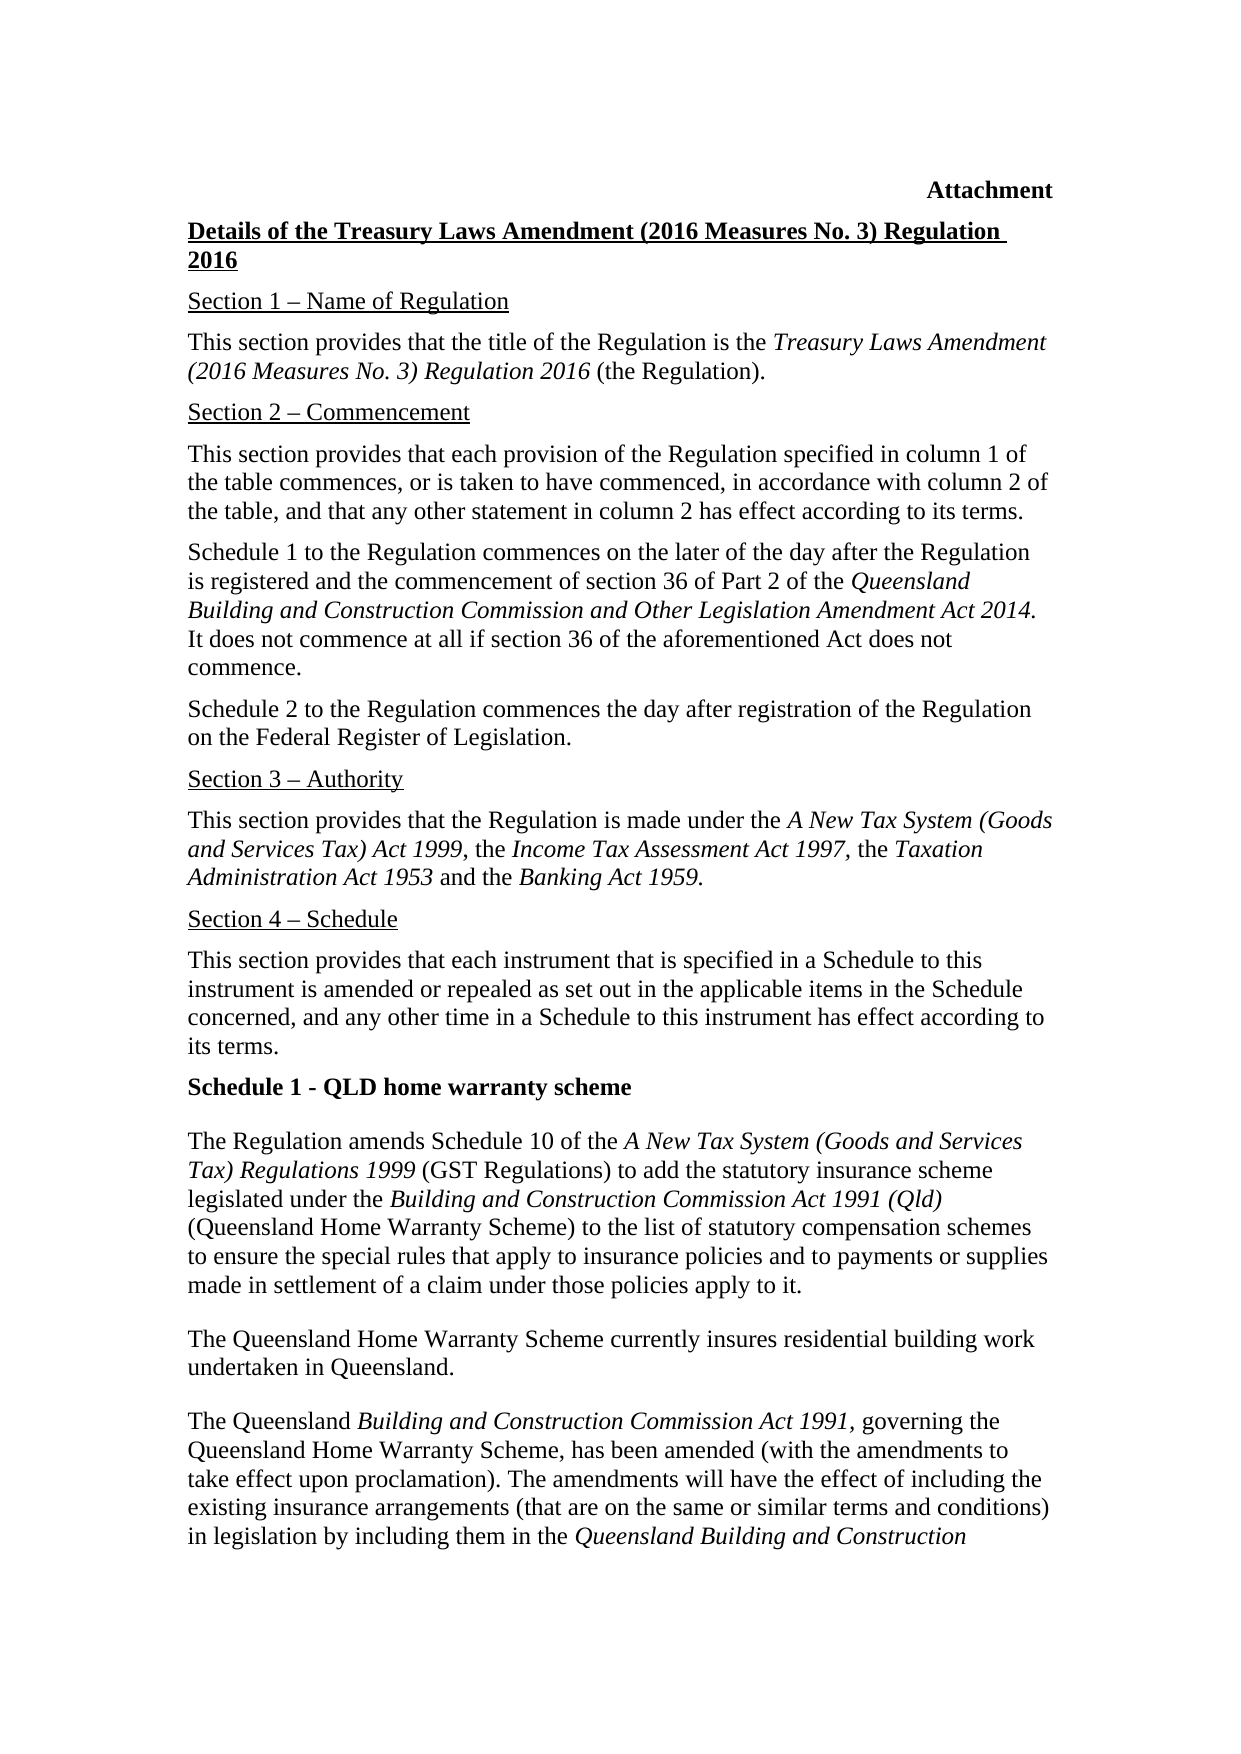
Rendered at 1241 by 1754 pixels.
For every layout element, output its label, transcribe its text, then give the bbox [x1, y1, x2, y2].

text Section 4 – Schedule [187, 904, 1053, 932]
text The Regulation amends Schedule 10 of the A New Tax System (Goods and Services Tax) Regulations 1999 (GST Regulations) to add the statutory insurance scheme legislated under the Building and Construction Commission Act 1991 (Qld) (Queensland Home Warranty Scheme) to the list of statutory compensation schemes to ensure the special rules that apply to insurance policies and to payments or supplies made in settlement of a claim under those policies apply to it. [187, 1126, 1053, 1299]
text Section 1 – Name of Regulation [187, 286, 1053, 315]
text Schedule 2 to the Regulation commences the day after registration of the Regulation on the Federal Register of Legislation. [187, 694, 1053, 751]
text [187, 1406, 1053, 1550]
text The Queensland Home Warranty Scheme currently insures residential building work undertaken in Queensland. [187, 1324, 1053, 1381]
text Section 3 – Authority [187, 764, 1053, 792]
text This section provides that the title of the Regulation is the Treasury Laws Amendment (2016 Measures No. 3) Regulation 2016 (the Regulation). [187, 327, 1053, 385]
text Schedule 1 to the Regulation commences on the later of the day after the Regulation is registered and the commencement of section 36 of Part 2 of the Queensland Building and Construction Commission and Other Legislation Amendment Act 2014. It does not commence at all if section 36 of the aforementioned Act does not commence. [187, 537, 1053, 681]
text Details of the Treasury Laws Amendment (2016 Measures No. 3) Regulation 2016 [187, 216, 1053, 274]
text This section provides that each provision of the Regulation specified in column 1 of the table commences, or is taken to have commenced, in accordance with column 2 of the table, and that any other statement in column 2 has effect according to its terms. [187, 439, 1053, 525]
text Schedule 1 - QLD home warranty scheme [187, 1072, 1053, 1101]
text Section 2 – Commencement [187, 397, 1053, 426]
text This section provides that the Regulation is made under the A New Tax System (Goods and Services Tax) Act 1999, the Income Tax Assessment Act 1997, the Taxation Administration Act 1953 and the Banking Act 1959. [187, 805, 1053, 891]
text This section provides that each instrument that is specified in a Schedule to this instrument is amended or repealed as set out in the applicable items in the Schedule concerned, and any other time in a Schedule to this instrument has effect according to its terms. [187, 945, 1053, 1060]
subtitle Attachment [187, 175, 1053, 204]
